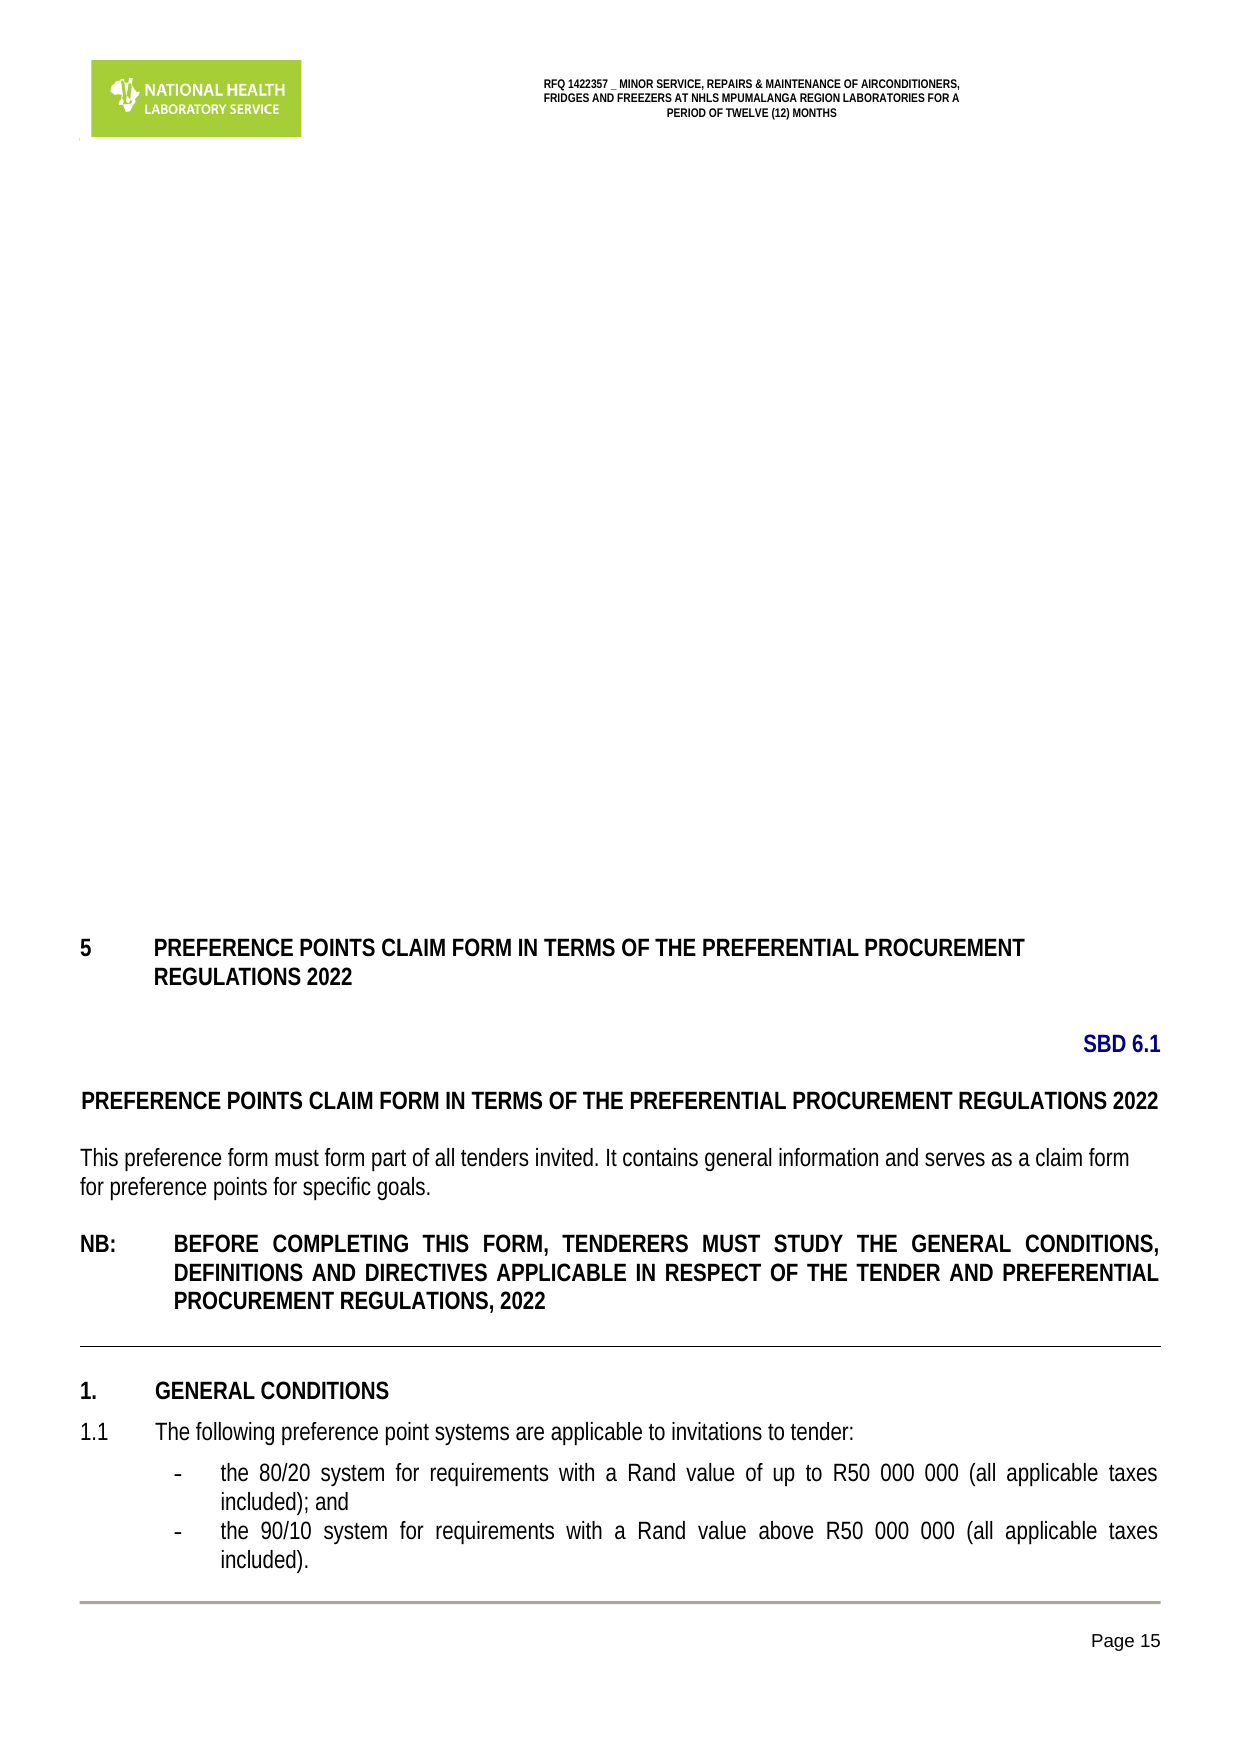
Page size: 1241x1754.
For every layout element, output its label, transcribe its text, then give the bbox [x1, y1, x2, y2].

text This preference form must form part of all tenders invited. It contains general information and serves as a claim form for preference points for specific goals. [80, 1143, 1161, 1200]
text SBD 6.1 [80, 1028, 1161, 1057]
list the 80/20 system for requirements with a Rand value of up to R50 000 000 (all applicable taxes included); and [173, 1458, 1161, 1516]
list the 90/10 system for requirements with a Rand value above R50 000 000 (all applicable taxes included). [173, 1516, 1161, 1573]
list GENERAL CONDITIONS [80, 1376, 1161, 1404]
text PREFERENCE POINTS CLAIM FORM IN TERMS OF THE PREFERENTIAL PROCUREMENT REGULATIONS 2022 [80, 1086, 1161, 1114]
picture [91, 60, 302, 137]
text NB: BEFORE COMPLETING THIS FORM, TENDERERS MUST STUDY THE GENERAL CONDITIONS, DEFINITIONS AND DIRECTIVES APPLICABLE IN RESPECT OF THE TENDER AND PREFERENTIAL PROCUREMENT REGULATIONS, 2022 [80, 1229, 1161, 1315]
subtitle PREFERENCE POINTS CLAIM FORM IN TERMS OF THE PREFERENTIAL PROCUREMENT REGULATIONS 2022 [80, 933, 1161, 990]
list The following preference point systems are applicable to invitations to tender: [80, 1417, 1161, 1446]
